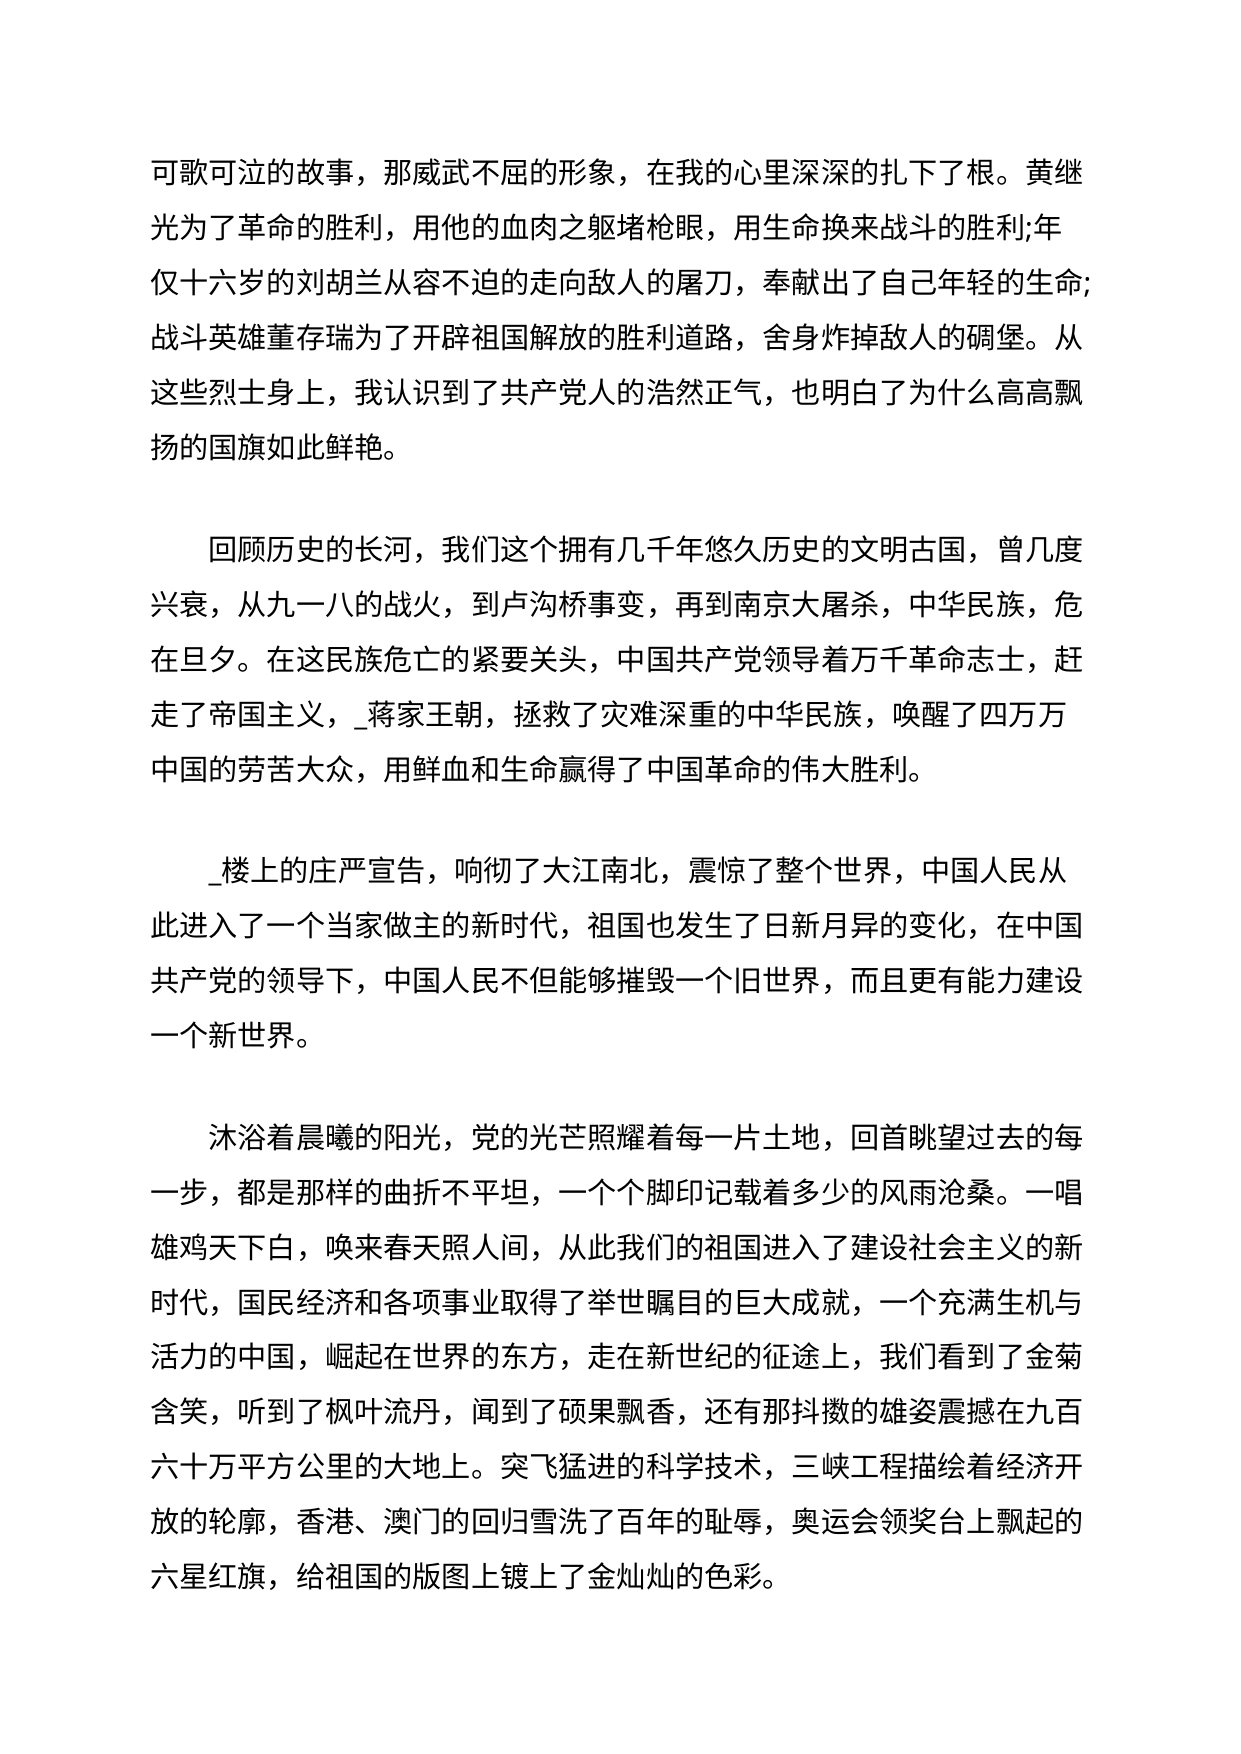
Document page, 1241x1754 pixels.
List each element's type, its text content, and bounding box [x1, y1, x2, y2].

text _楼上的庄严宣告，响彻了大江南北，震惊了整个世界，中国人民从此进入了一个当家做主的新时代，祖国也发生了日新月异的变化，在中国共产党的领导下，中国人民不但能够摧毁一个旧世界，而且更有能力建设一个新世界。 [150, 848, 1090, 1055]
text 沐浴着晨曦的阳光，党的光芒照耀着每一片土地，回首眺望过去的每一步，都是那样的曲折不平坦，一个个脚印记载着多少的风雨沧桑。一唱雄鸡天下白，唤来春天照人间，从此我们的祖国进入了建设社会主义的新时代，国民经济和各项事业取得了举世瞩目的巨大成就，一个充满生机与活力的中国，崛起在世界的东方，走在新世纪的征途上，我们看到了金菊含笑，听到了枫叶流丹，闻到了硕果飘香，还有那抖擞的雄姿震撼在九百六十万平方公里的大地上。突飞猛进的科学技术，三峡工程描绘着经济开放的轮廓，香港、澳门的回归雪洗了百年的耻辱，奥运会领奖台上飘起的六星红旗，给祖国的版图上镀上了金灿灿的色彩。 [150, 1114, 1090, 1596]
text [150, 150, 1090, 467]
text 回顾历史的长河，我们这个拥有几千年悠久历史的文明古国，曾几度兴衰，从九一八的战火，到卢沟桥事变，再到南京大屠杀，中华民族，危在旦夕。在这民族危亡的紧要关头，中国共产党领导着万千革命志士，赶走了帝国主义，_蒋家王朝，拯救了灾难深重的中华民族，唤醒了四万万中国的劳苦大众，用鲜血和生命赢得了中国革命的伟大胜利。 [150, 526, 1090, 788]
